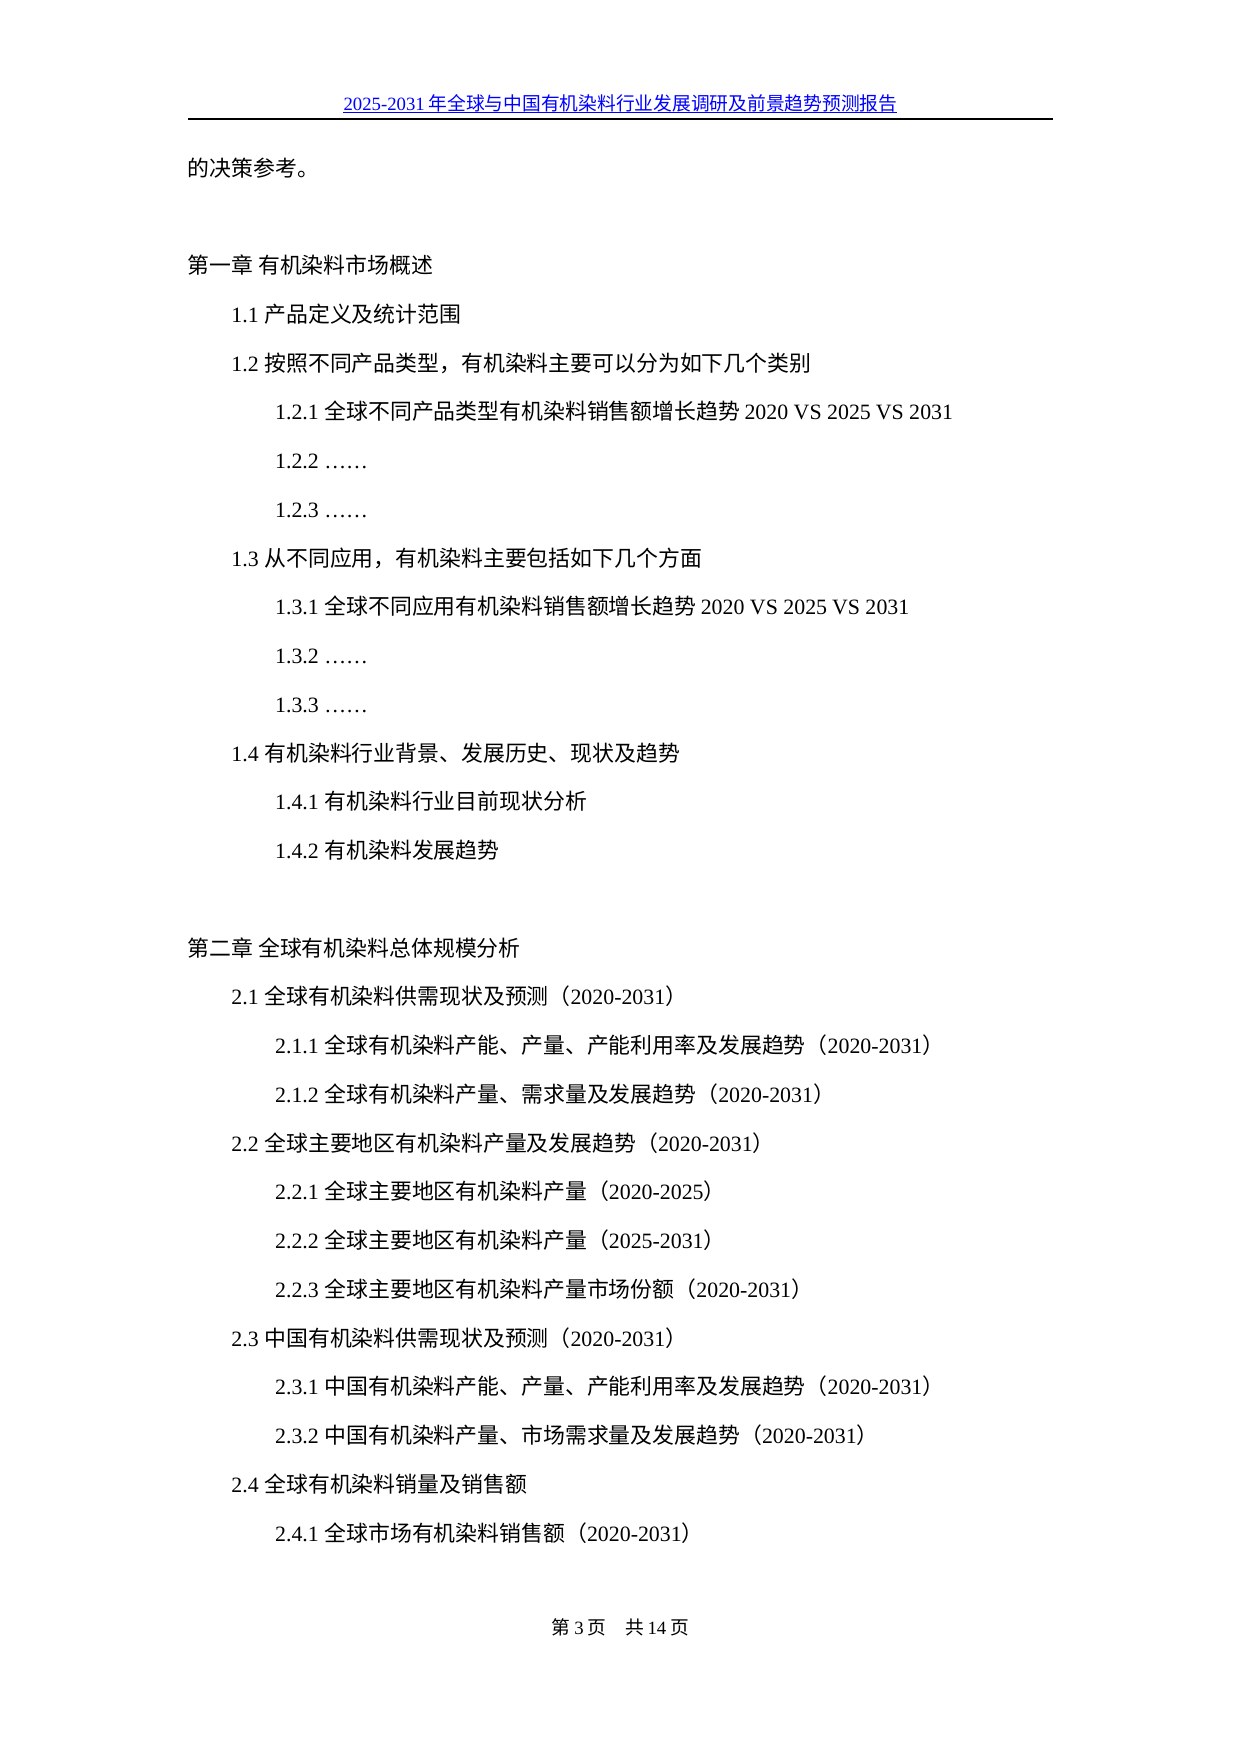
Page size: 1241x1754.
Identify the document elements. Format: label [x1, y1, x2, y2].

text [187, 150, 1053, 1548]
